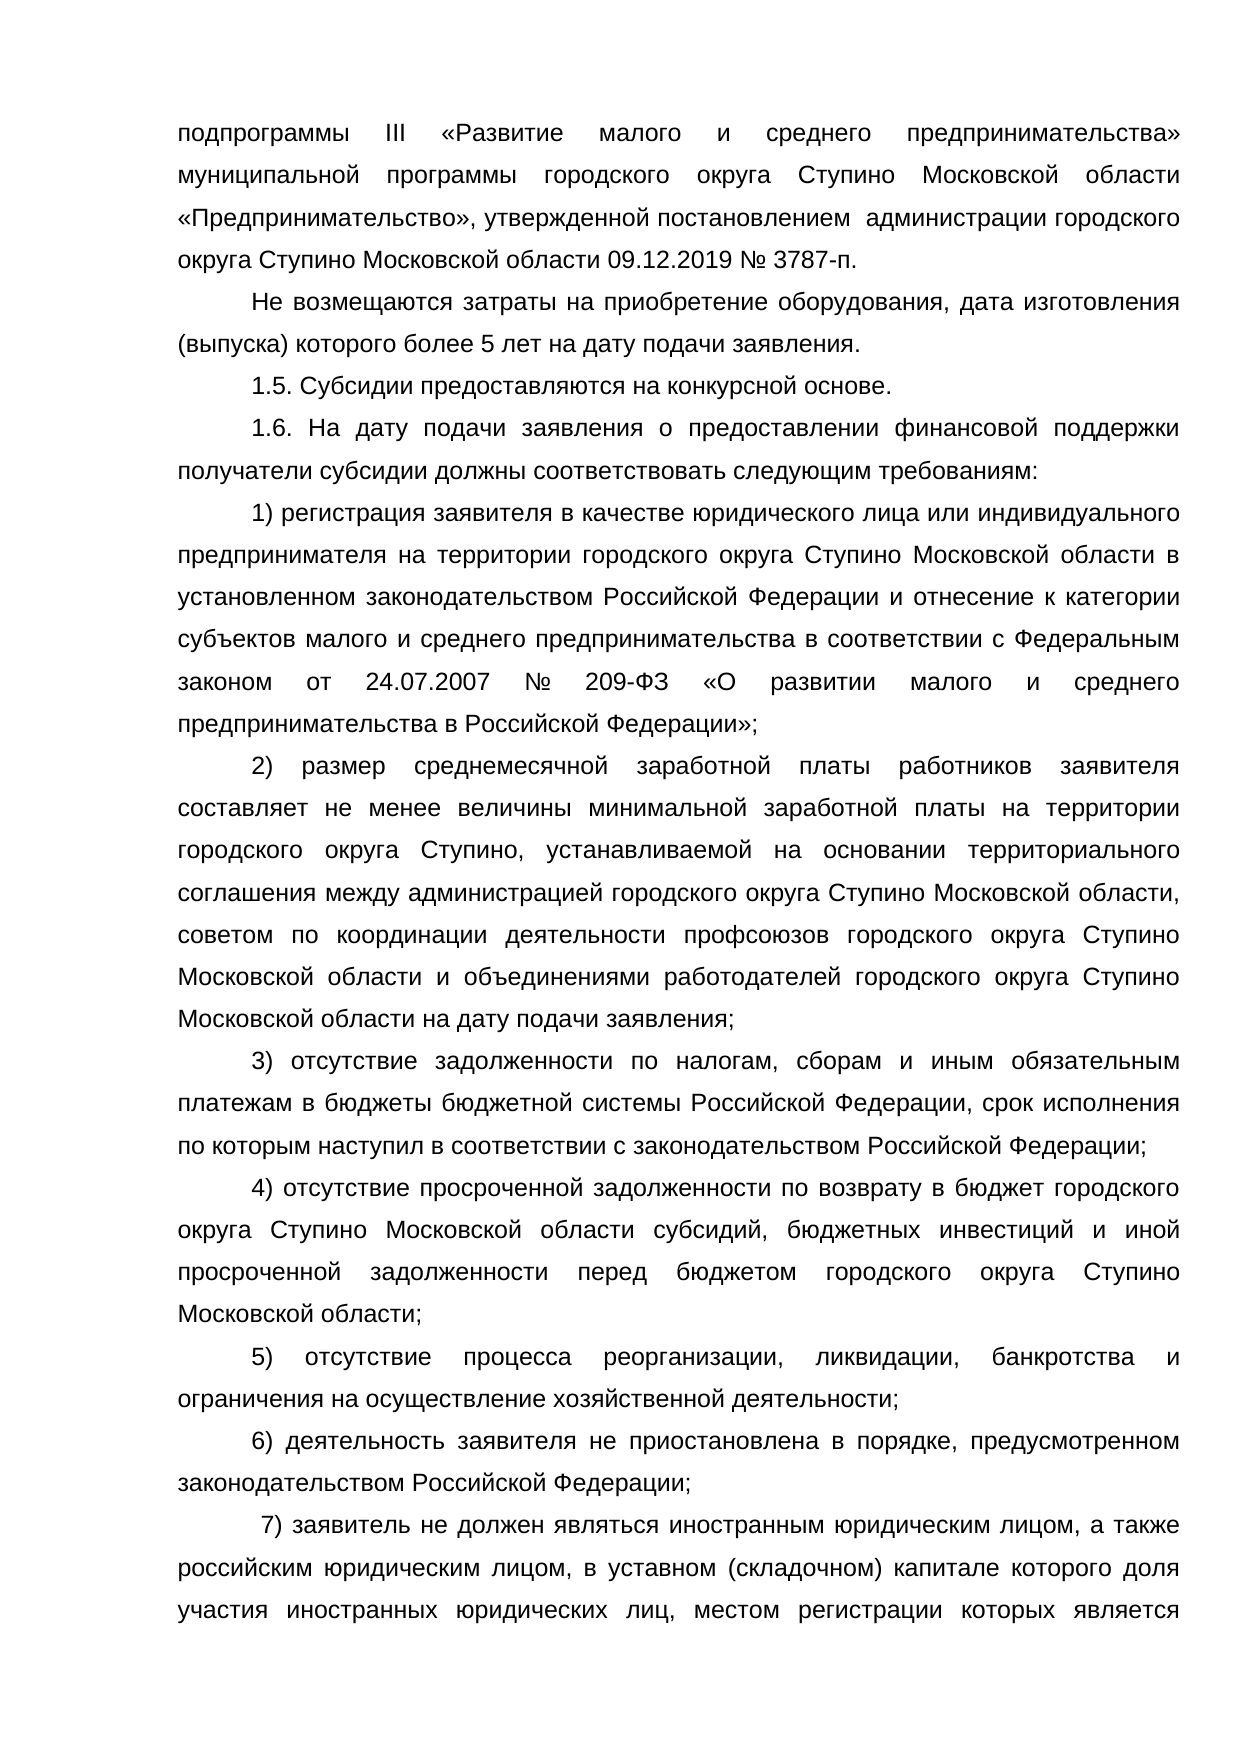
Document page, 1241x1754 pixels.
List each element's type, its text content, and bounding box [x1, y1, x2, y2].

text 1.6. На дату подачи заявления о предоставлении финансовой поддержки получатели субсидии должны соответствовать следующим требованиям: [177, 413, 1181, 484]
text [177, 118, 1181, 273]
text 4) отсутствие просроченной задолженности по возврату в бюджет городского округа Ступино Московской области субсидий, бюджетных инвестиций и иной просроченной задолженности перед бюджетом городского округа Ступино Московской области; [177, 1173, 1181, 1328]
text Не возмещаются затраты на приобретение оборудования, дата изготовления (выпуска) которого более 5 лет на дату подачи заявления. [177, 287, 1181, 358]
text 5) отсутствие процесса реорганизации, ликвидации, банкротства и ограничения на осуществление хозяйственной деятельности; [177, 1342, 1181, 1412]
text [177, 1510, 1181, 1623]
text 2) размер среднемесячной заработной платы работников заявителя составляет не менее величины минимальной заработной платы на территории городского округа Ступино, устанавливаемой на основании территориального соглашения между администрацией городского округа Ступино Московской области, советом по координации деятельности профсоюзов городского округа Ступино Московской области и объединениями работодателей городского округа Ступино Московской области на дату подачи заявления; [177, 751, 1181, 1033]
text 6) деятельность заявителя не приостановлена в порядке, предусмотренном законодательством Российской Федерации; [177, 1426, 1181, 1497]
text 1.5. Субсидии предоставляются на конкурсной основе. [177, 371, 1181, 400]
text 1) регистрация заявителя в качестве юридического лица или индивидуального предпринимателя на территории городского округа Ступино Московской области в установленном законодательством Российской Федерации и отнесение к категории субъектов малого и среднего предпринимательства в соответствии с Федеральным законом от 24.07.2007 № 209-ФЗ «О развитии малого и среднего предпринимательства в Российской Федерации»; [177, 498, 1181, 737]
text 3) отсутствие задолженности по налогам, сборам и иным обязательным платежам в бюджеты бюджетной системы Российской Федерации, срок исполнения по которым наступил в соответствии с законодательством Российской Федерации; [177, 1046, 1181, 1159]
